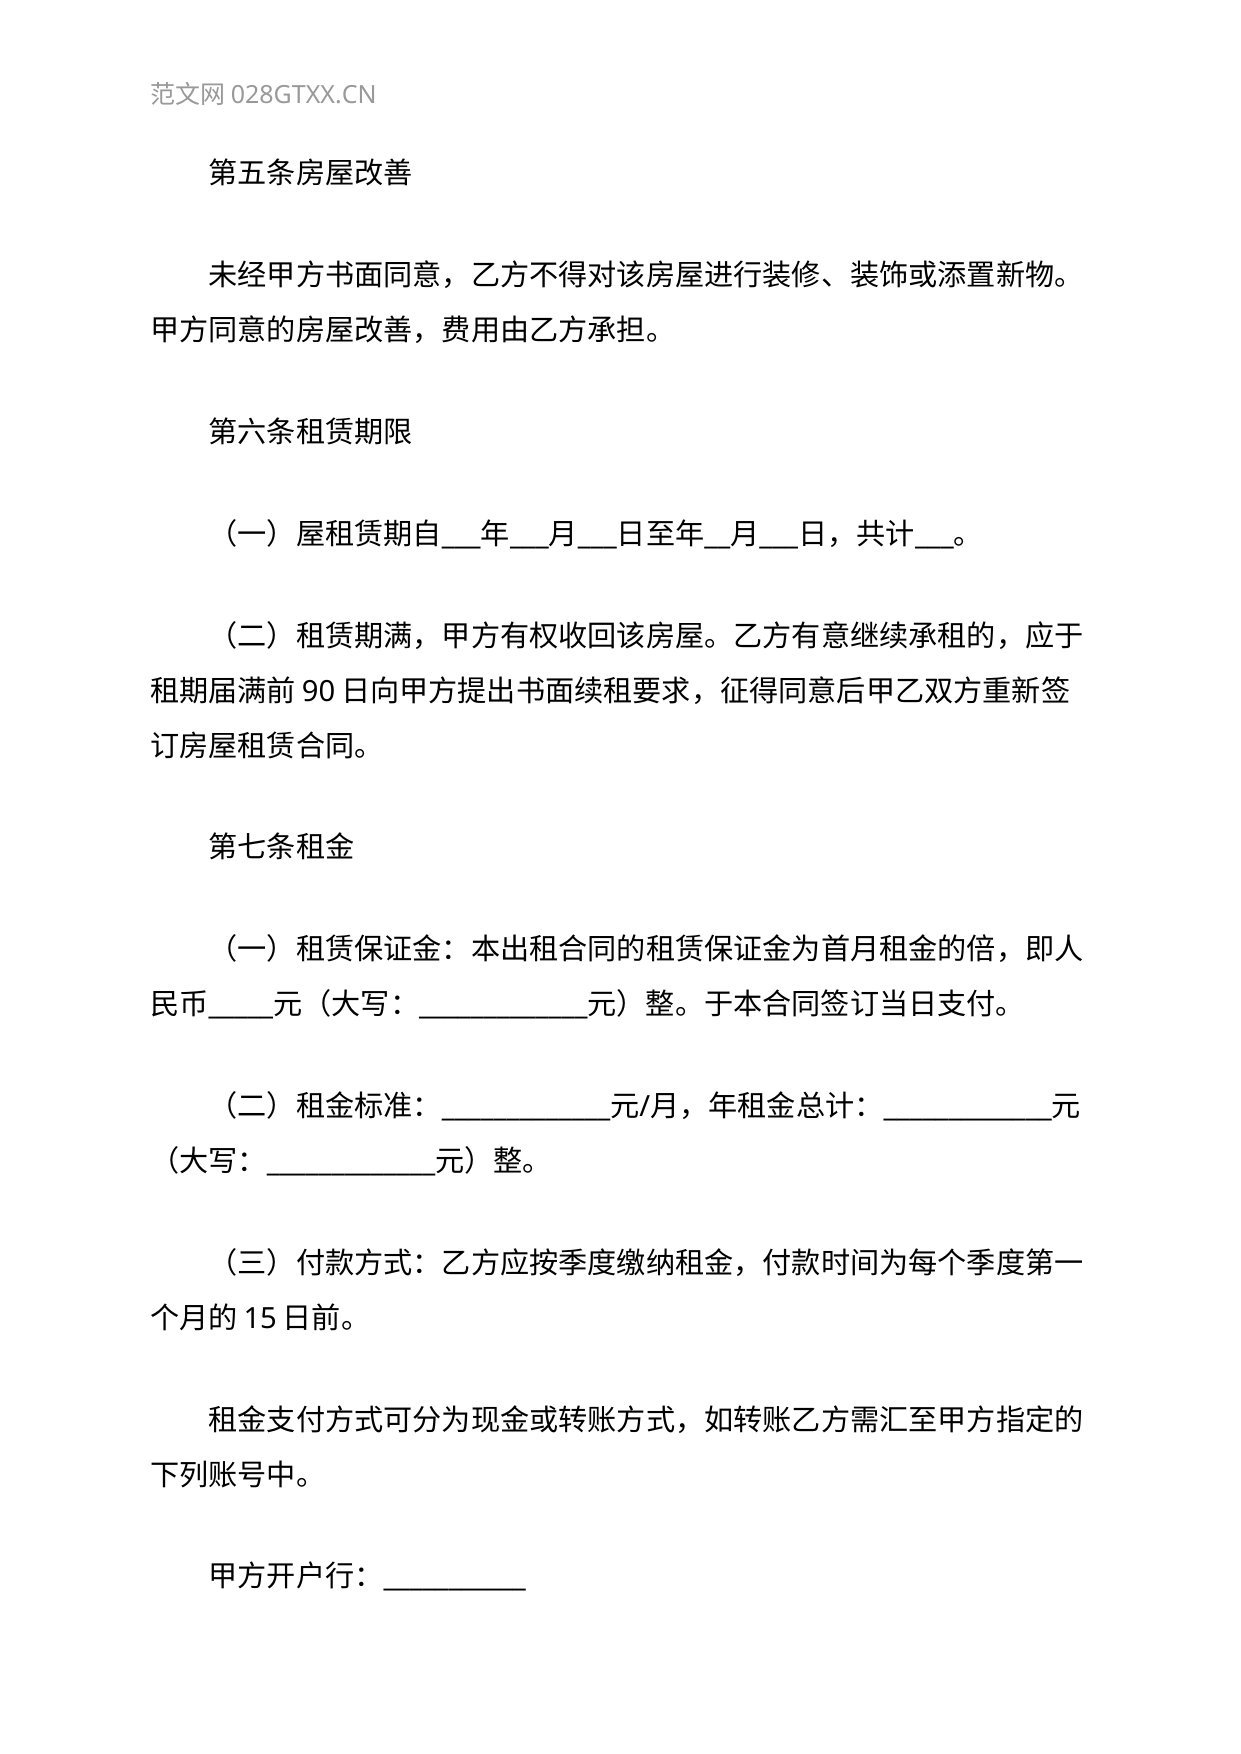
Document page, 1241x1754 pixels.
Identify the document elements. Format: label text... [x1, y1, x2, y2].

text 租金支付方式可分为现金或转账方式，如转账乙方需汇至甲方指定的下列账号中。 [150, 1396, 1090, 1493]
text 第六条租赁期限 [150, 408, 1090, 451]
text （三）付款方式：乙方应按季度缴纳租金，付款时间为每个季度第一个月的15日前。 [150, 1239, 1090, 1337]
text （二）租金标准：_____________元/月，年租金总计：_____________元（大写：_____________元）整。 [150, 1082, 1090, 1180]
text 甲方开户行：___________ [150, 1553, 1090, 1595]
text （一）屋租赁期自___年___月___日至年__月___日，共计___。 [150, 510, 1090, 553]
text （一）租赁保证金：本出租合同的租赁保证金为首月租金的倍，即人民币_____元（大写：_____________元）整。于本合同签订当日支付。 [150, 926, 1090, 1023]
text 未经甲方书面同意，乙方不得对该房屋进行装修、装饰或添置新物。甲方同意的房屋改善，费用由乙方承担。 [150, 252, 1090, 349]
text 第七条租金 [150, 824, 1090, 866]
text （二）租赁期满，甲方有权收回该房屋。乙方有意继续承租的，应于租期届满前90日向甲方提出书面续租要求，征得同意后甲乙双方重新签订房屋租赁合同。 [150, 612, 1090, 764]
text 第五条房屋改善 [150, 150, 1090, 192]
